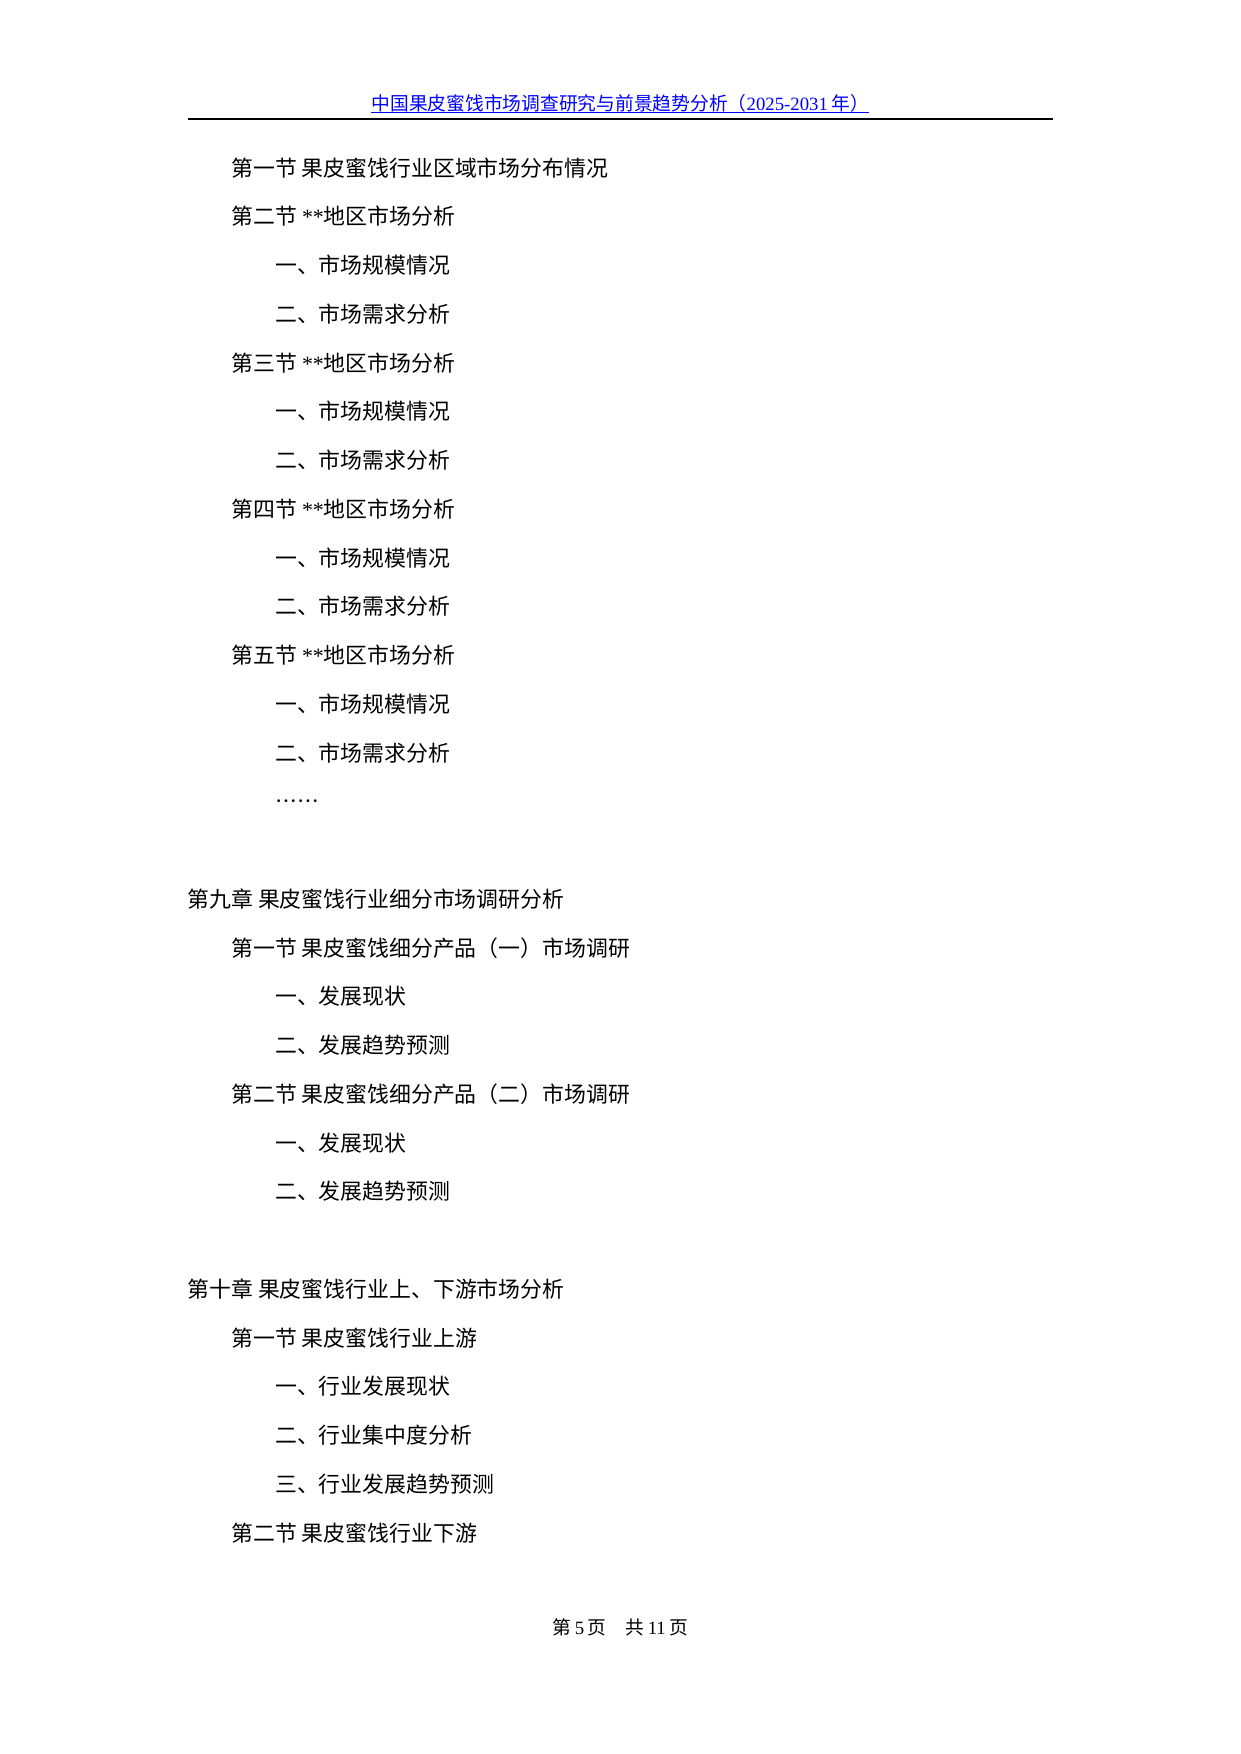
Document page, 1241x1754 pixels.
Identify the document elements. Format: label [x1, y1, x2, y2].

text [187, 150, 1053, 1548]
